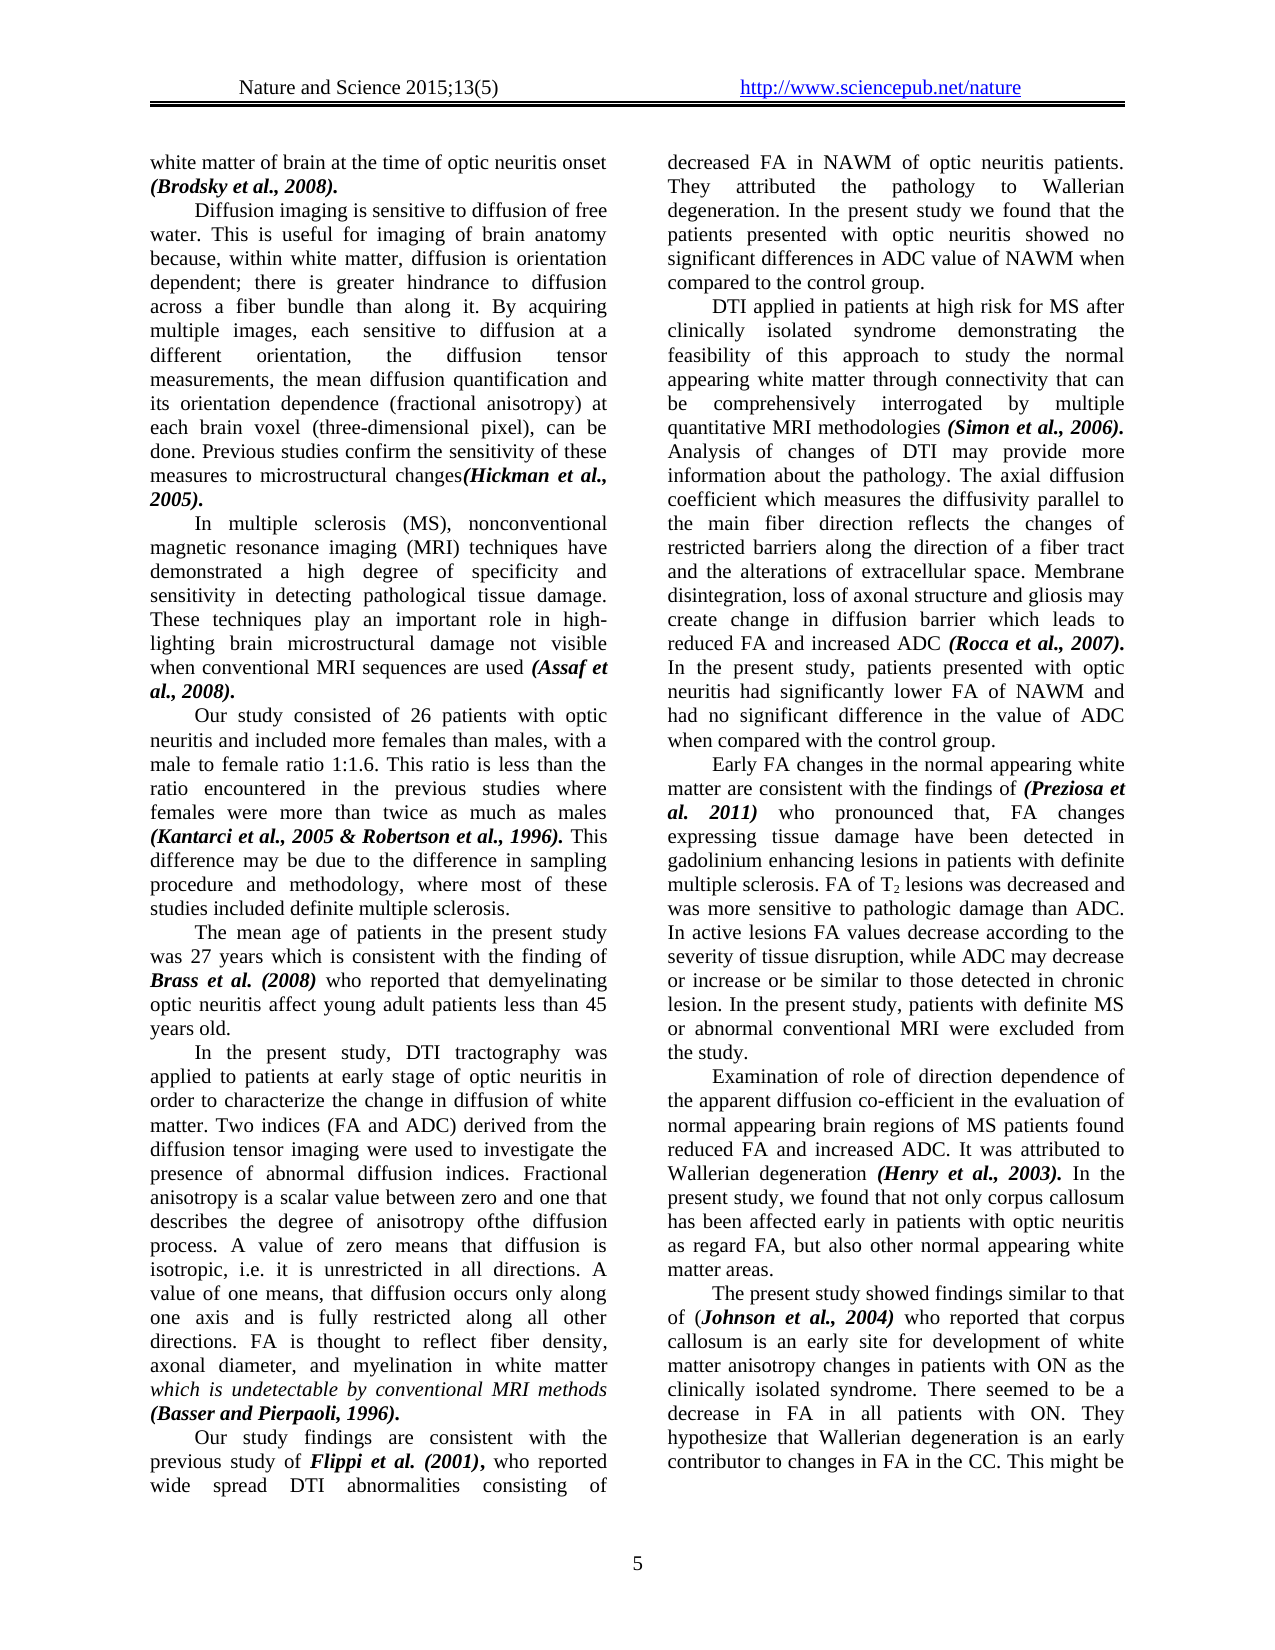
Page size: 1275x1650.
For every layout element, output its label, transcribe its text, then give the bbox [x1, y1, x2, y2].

text In multiple sclerosis (MS), nonconventional magnetic resonance imaging (MRI) techniques have demonstrated a high degree of specificity and sensitivity in detecting pathological tissue damage. These techniques play an important role in high-lighting brain microstructural damage not visible when conventional MRI sequences are used (Assaf et al., 2008). [150, 511, 607, 703]
text The mean age of patients in the present study was 27 years which is consistent with the finding of Brass et al. (2008) who reported that demyelinating optic neuritis affect young adult patients less than 45 years old. [150, 920, 607, 1040]
text Diffusion imaging is sensitive to diffusion of free water. This is useful for imaging of brain anatomy because, within white matter, diffusion is orientation dependent; there is greater hindrance to diffusion across a fiber bundle than along it. By acquiring multiple images, each sensitive to diffusion at a different orientation, the diffusion tensor measurements, the mean diffusion quantification and its orientation dependence (fractional anisotropy) at each brain voxel (three-dimensional pixel), can be done. Previous studies confirm the sensitivity of these measures to microstructural changes(Hickman et al., 2005). [150, 198, 607, 511]
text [150, 150, 607, 198]
text Early FA changes in the normal appearing white matter are consistent with the findings of (Preziosa et al. 2011) who pronounced that, FA changes expressing tissue damage have been detected in gadolinium enhancing lesions in patients with definite multiple sclerosis. FA of T2 lesions was decreased and was more sensitive to pathologic damage than ADC. In active lesions FA values decrease according to the severity of tissue disruption, while ADC may decrease or increase or be similar to those detected in chronic lesion. In the present study, patients with definite MS or abnormal conventional MRI were excluded from the study. [667, 752, 1125, 1064]
text Examination of role of direction dependence of the apparent diffusion co-efficient in the evaluation of normal appearing brain regions of MS patients found reduced FA and increased ADC. It was attributed to Wallerian degeneration (Henry et al., 2003). In the present study, we found that not only corpus callosum has been affected early in patients with optic neuritis as regard FA, but also other normal appearing white matter areas. [667, 1064, 1125, 1281]
text In the present study, DTI tractography was applied to patients at early stage of optic neuritis in order to characterize the change in diffusion of white matter. Two indices (FA and ADC) derived from the diffusion tensor imaging were used to investigate the presence of abnormal diffusion indices. Fractional anisotropy is a scalar value between zero and one that describes the degree of anisotropy ofthe diffusion process. A value of zero means that diffusion is isotropic, i.e. it is unrestricted in all directions. A value of one means, that diffusion occurs only along one axis and is fully restricted along all other directions. FA is thought to reflect fiber density, axonal diameter, and myelination in white matter which is undetectable by conventional MRI methods (Basser and Pierpaoli, 1996). [150, 1040, 607, 1425]
text Our study consisted of 26 patients with optic neuritis and included more females than males, with a male to female ratio 1:1.6. This ratio is less than the ratio encountered in the previous studies where females were more than twice as much as males (Kantarci et al., 2005 & Robertson et al., 1996). This difference may be due to the difference in sampling procedure and methodology, where most of these studies included definite multiple sclerosis. [150, 703, 607, 920]
text Our study findings are consistent with the previous study of Flippi et al. (2001), who reported wide spread DTI abnormalities consisting of decreased FA in NAWM of optic neuritis patients. They attributed the pathology to Wallerian degeneration. In the present study we found that the patients presented with optic neuritis showed no significant differences in ADC value of NAWM when compared to the control group. [667, 150, 1125, 294]
text Our study findings are consistent with the previous study of Flippi et al. (2001), who reported wide spread DTI abnormalities consisting of decreased FA in NAWM of optic neuritis patients. They attributed the pathology to Wallerian degeneration. In the present study we found that the patients presented with optic neuritis showed no significant differences in ADC value of NAWM when compared to the control group. [150, 1425, 607, 1497]
text DTI applied in patients at high risk for MS after clinically isolated syndrome demonstrating the feasibility of this approach to study the normal appearing white matter through connectivity that can be comprehensively interrogated by multiple quantitative MRI methodologies (Simon et al., 2006). Analysis of changes of DTI may provide more information about the pathology. The axial diffusion coefficient which measures the diffusivity parallel to the main fiber direction reflects the changes of restricted barriers along the direction of a fiber tract and the alterations of extracellular space. Membrane disintegration, loss of axonal structure and gliosis may create change in diffusion barrier which leads to reduced FA and increased ADC (Rocca et al., 2007). In the present study, patients presented with optic neuritis had significantly lower FA of NAWM and had no significant difference in the value of ADC when compared with the control group. [667, 294, 1125, 752]
